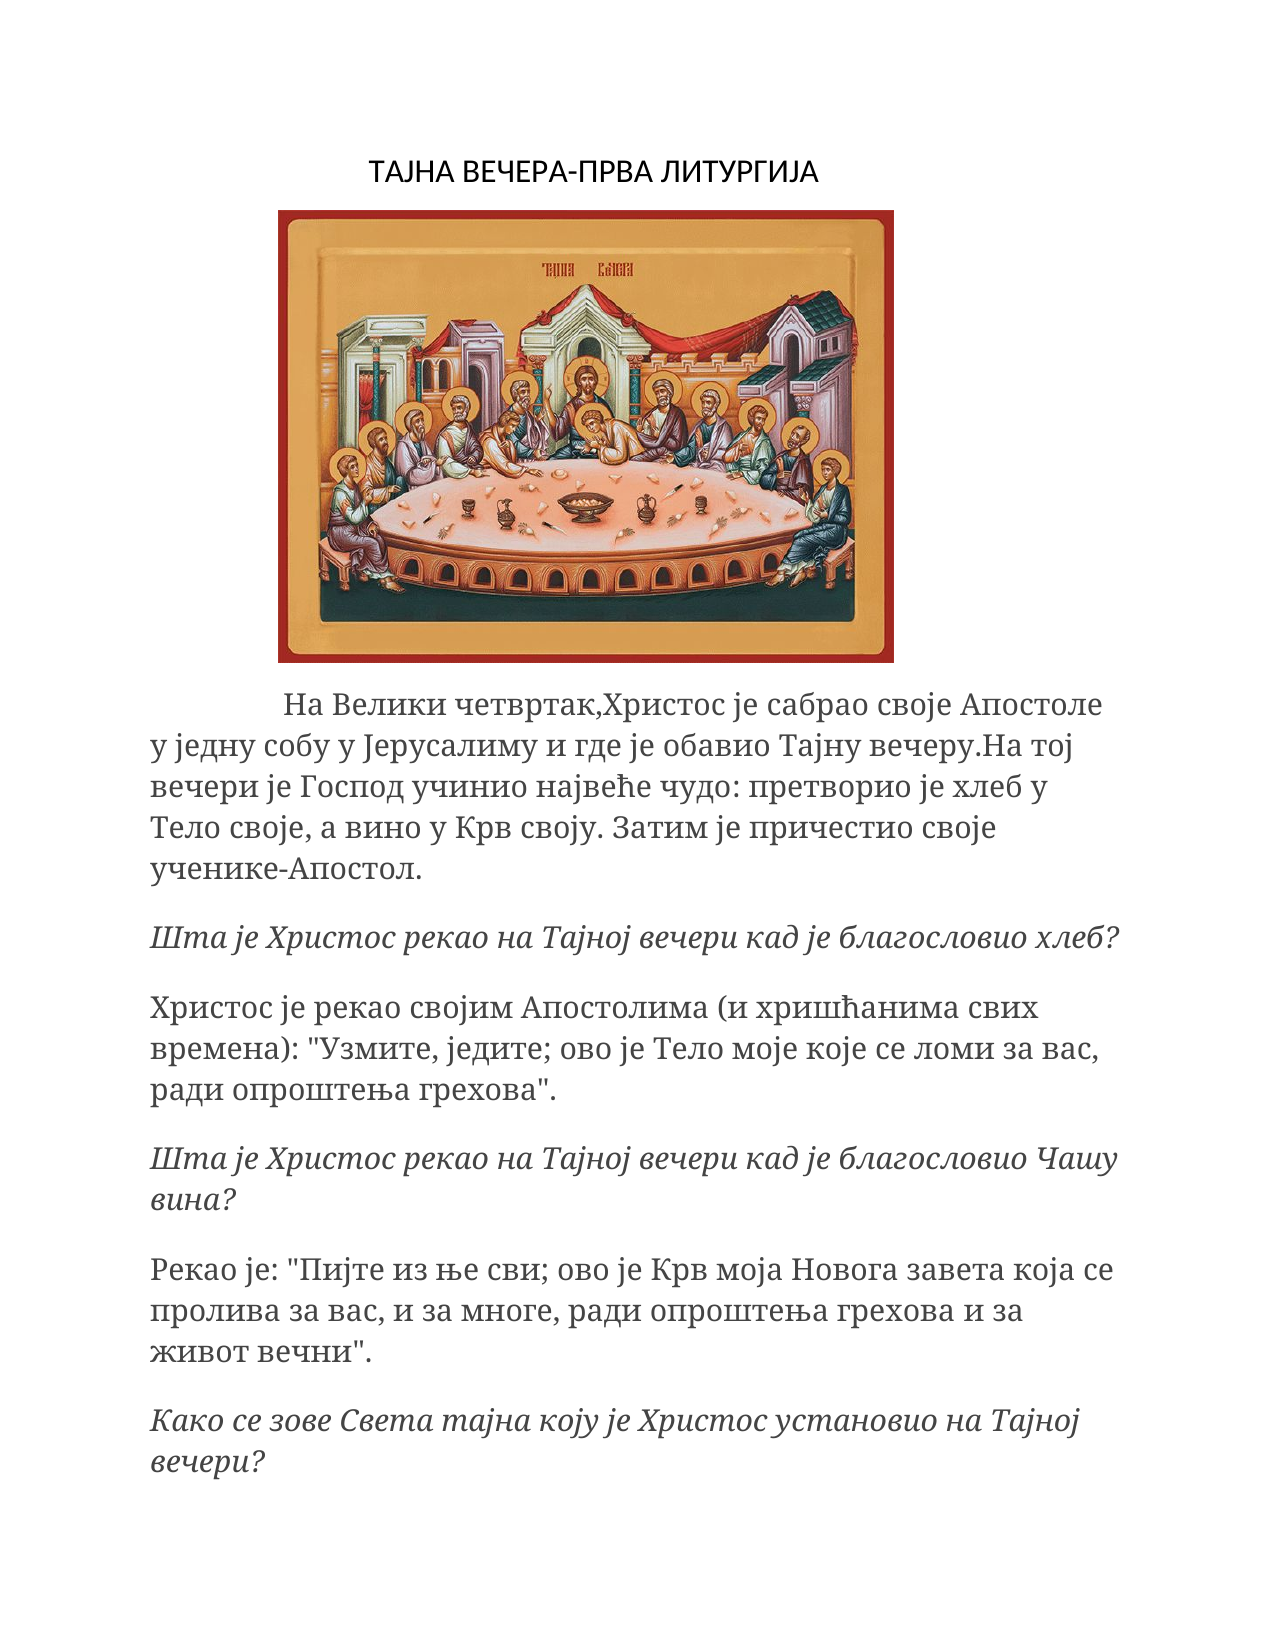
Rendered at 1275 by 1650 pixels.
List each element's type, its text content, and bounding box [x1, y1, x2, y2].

text Христос је рекао својим Апостолима (и хришћанима свих времена): "Узмите, једите; ово је Тело моје које се ломи за вас, ради опроштења грехова". [150, 986, 1125, 1109]
text Шта је Христос рекао на Тајној вечери кад је благословио Чашу вина? [150, 1137, 1125, 1219]
picture [278, 210, 894, 663]
text Како се зове Света тајна коју је Христос установио на Тајној вечери? [150, 1399, 1125, 1482]
text Шта је Христос рекао на Тајној вечери кад је благословио хлеб? [150, 916, 1125, 958]
text ТАЈНА ВЕЧЕРА-ПРВА ЛИТУРГИЈА [150, 150, 1125, 191]
text Рекао је: "Пијте из ње сви; ово је Крв моја Новога завета која се пролива за вас, и за многе, ради опроштења грехова и за живот вечни". [150, 1248, 1125, 1371]
text На Велики четвртак,Христос је сабрао своје Апостоле у једну собу у Јерусалиму и где је обавио Тајну вечеру.На тој вечери је Господ учинио највеће чудо: претворио је хлеб у Тело своје, а вино у Крв своју. Затим је причестио своје ученике-Апостол. [150, 683, 1125, 888]
